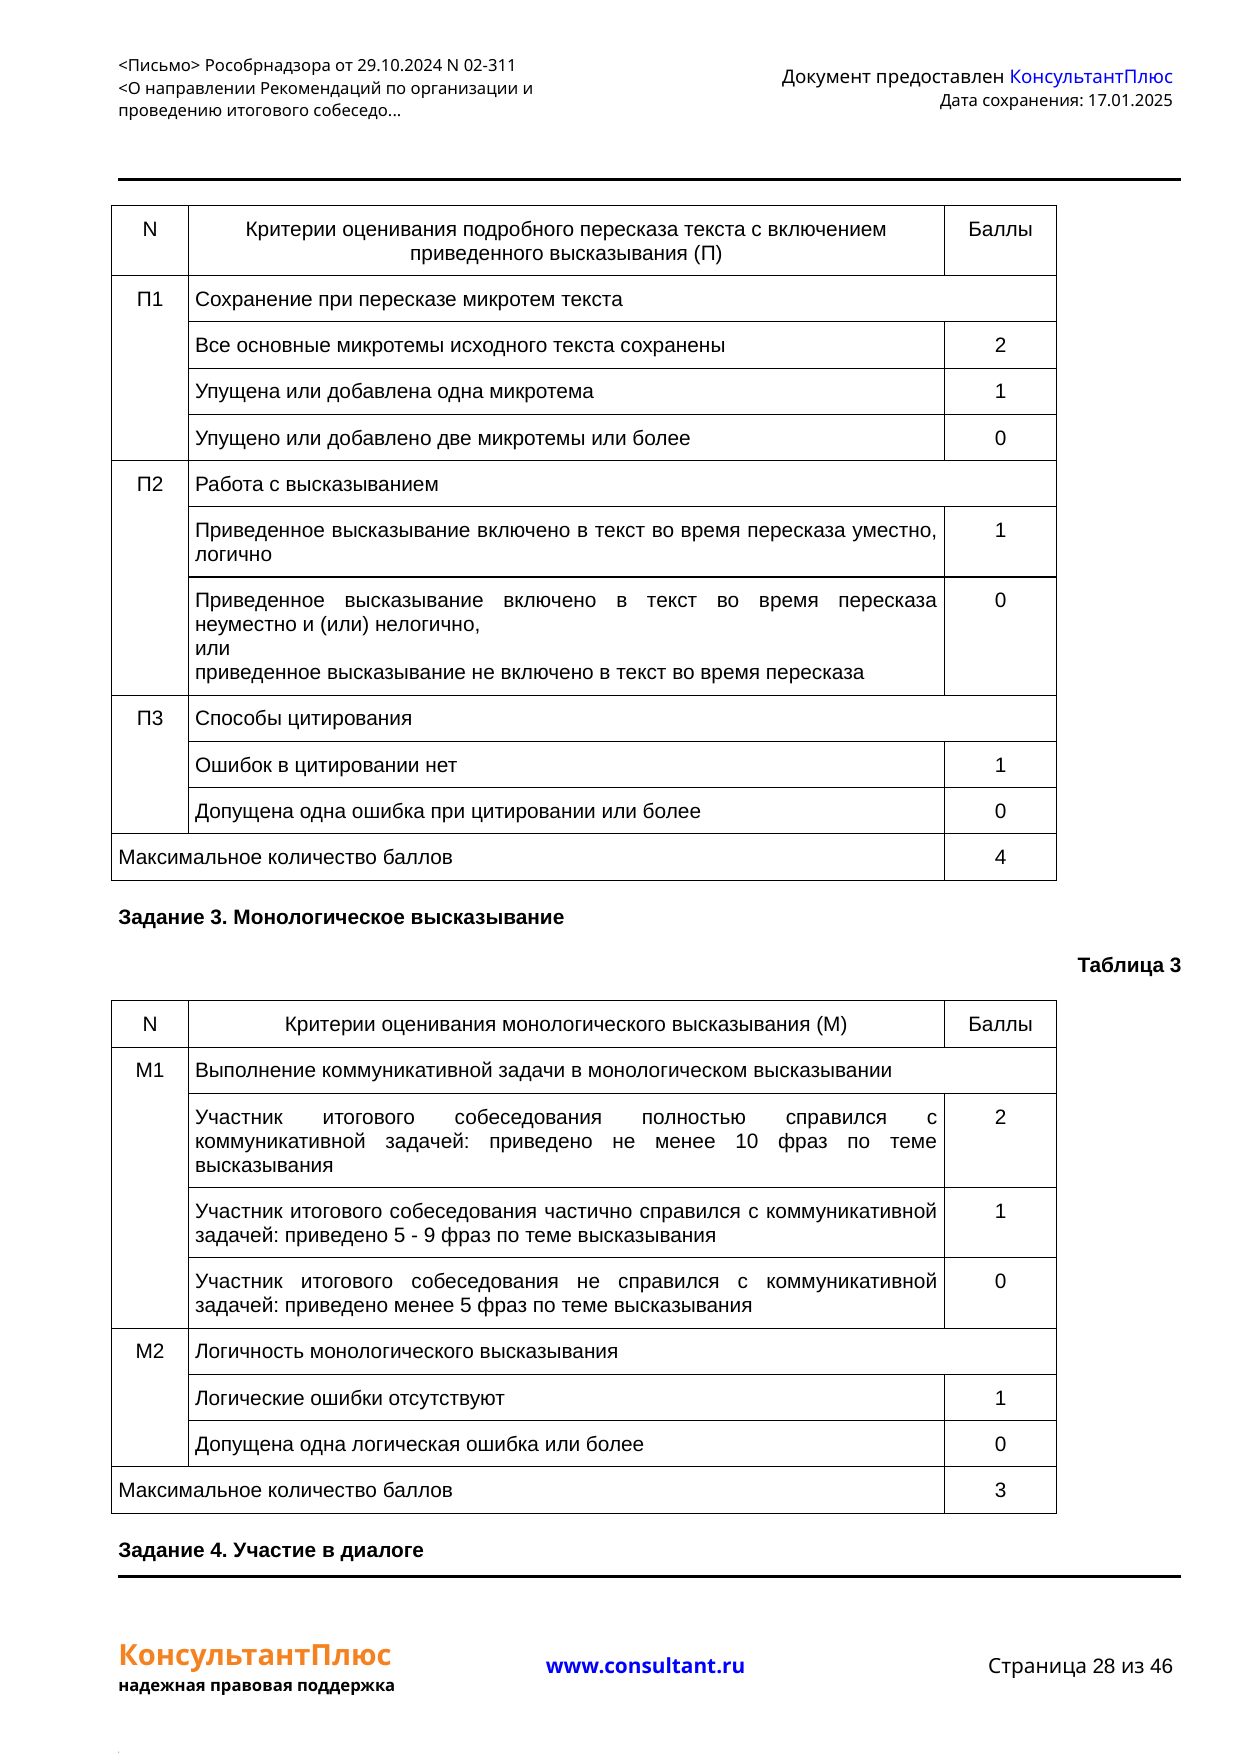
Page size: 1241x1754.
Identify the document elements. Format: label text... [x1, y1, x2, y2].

table_cell Приведенное высказывание включено в текст во время пересказа уместно, логично [189, 507, 944, 576]
table_cell 2 [945, 322, 1056, 367]
table_cell Упущено или добавлено две микротемы или более [189, 415, 944, 460]
table_cell Приведенное высказывание включено в текст во время пересказа неуместно и (или) нелогично, или приведенное высказывание не включено в текст во время пересказа [189, 578, 944, 694]
table_cell 1 [945, 1188, 1056, 1257]
table_cell Упущена или добавлена одна микротема [189, 369, 944, 414]
table_cell Логические ошибки отсутствуют [189, 1375, 944, 1420]
table_cell 2 [945, 1094, 1056, 1187]
table_cell Участник итогового собеседования не справился с коммуникативной задачей: приведено менее 5 фраз по теме высказывания [189, 1258, 944, 1327]
table_cell Участник итогового собеседования полностью справился с коммуникативной задачей: приведено не менее 10 фраз по теме высказывания [189, 1094, 944, 1187]
table_cell 0 [945, 1258, 1056, 1327]
table_cell Все основные микротемы исходного текста сохранены [189, 322, 944, 367]
table_cell 0 [945, 415, 1056, 460]
table_cell Работа с высказыванием [189, 461, 1056, 506]
table_header N [112, 1001, 188, 1047]
table_header Критерии оценивания подробного пересказа текста с включением приведенного высказывания (П) [189, 206, 944, 275]
title Задание 4. Участие в диалоге [118, 1537, 1181, 1561]
table_cell Сохранение при пересказе микротем текста [189, 276, 1056, 321]
table_cell 0 [945, 788, 1056, 833]
table_cell Способы цитирования [189, 696, 1056, 741]
table_cell Ошибок в цитировании нет [189, 742, 944, 787]
table_cell 0 [945, 578, 1056, 694]
table_cell 3 [945, 1467, 1056, 1512]
table_cell Максимальное количество баллов [112, 834, 944, 879]
table_cell М1 [112, 1048, 188, 1327]
table_cell Допущена одна ошибка при цитировании или более [189, 788, 944, 833]
table_header Критерии оценивания монологического высказывания (М) [189, 1001, 944, 1047]
table_cell 1 [945, 369, 1056, 414]
table_cell 1 [945, 507, 1056, 576]
table_cell Участник итогового собеседования частично справился с коммуникативной задачей: приведено 5 - 9 фраз по теме высказывания [189, 1188, 944, 1257]
table_cell Допущена одна логическая ошибка или более [189, 1421, 944, 1466]
table_header Баллы [945, 206, 1056, 275]
table_header N [112, 206, 188, 275]
table_cell 1 [945, 742, 1056, 787]
title Задание 3. Монологическое высказывание [118, 904, 1181, 928]
table_cell Выполнение коммуникативной задачи в монологическом высказывании [189, 1048, 1056, 1093]
table_cell П2 [112, 461, 188, 694]
table_cell М2 [112, 1329, 188, 1466]
table_header Баллы [945, 1001, 1056, 1047]
table_cell 0 [945, 1421, 1056, 1466]
table_cell П3 [112, 696, 188, 833]
table_cell П1 [112, 276, 188, 460]
table_cell 1 [945, 1375, 1056, 1420]
table_cell Логичность монологического высказывания [189, 1329, 1056, 1374]
table_cell 4 [945, 834, 1056, 879]
title Таблица 3 [118, 952, 1181, 976]
table_cell Максимальное количество баллов [112, 1467, 944, 1512]
